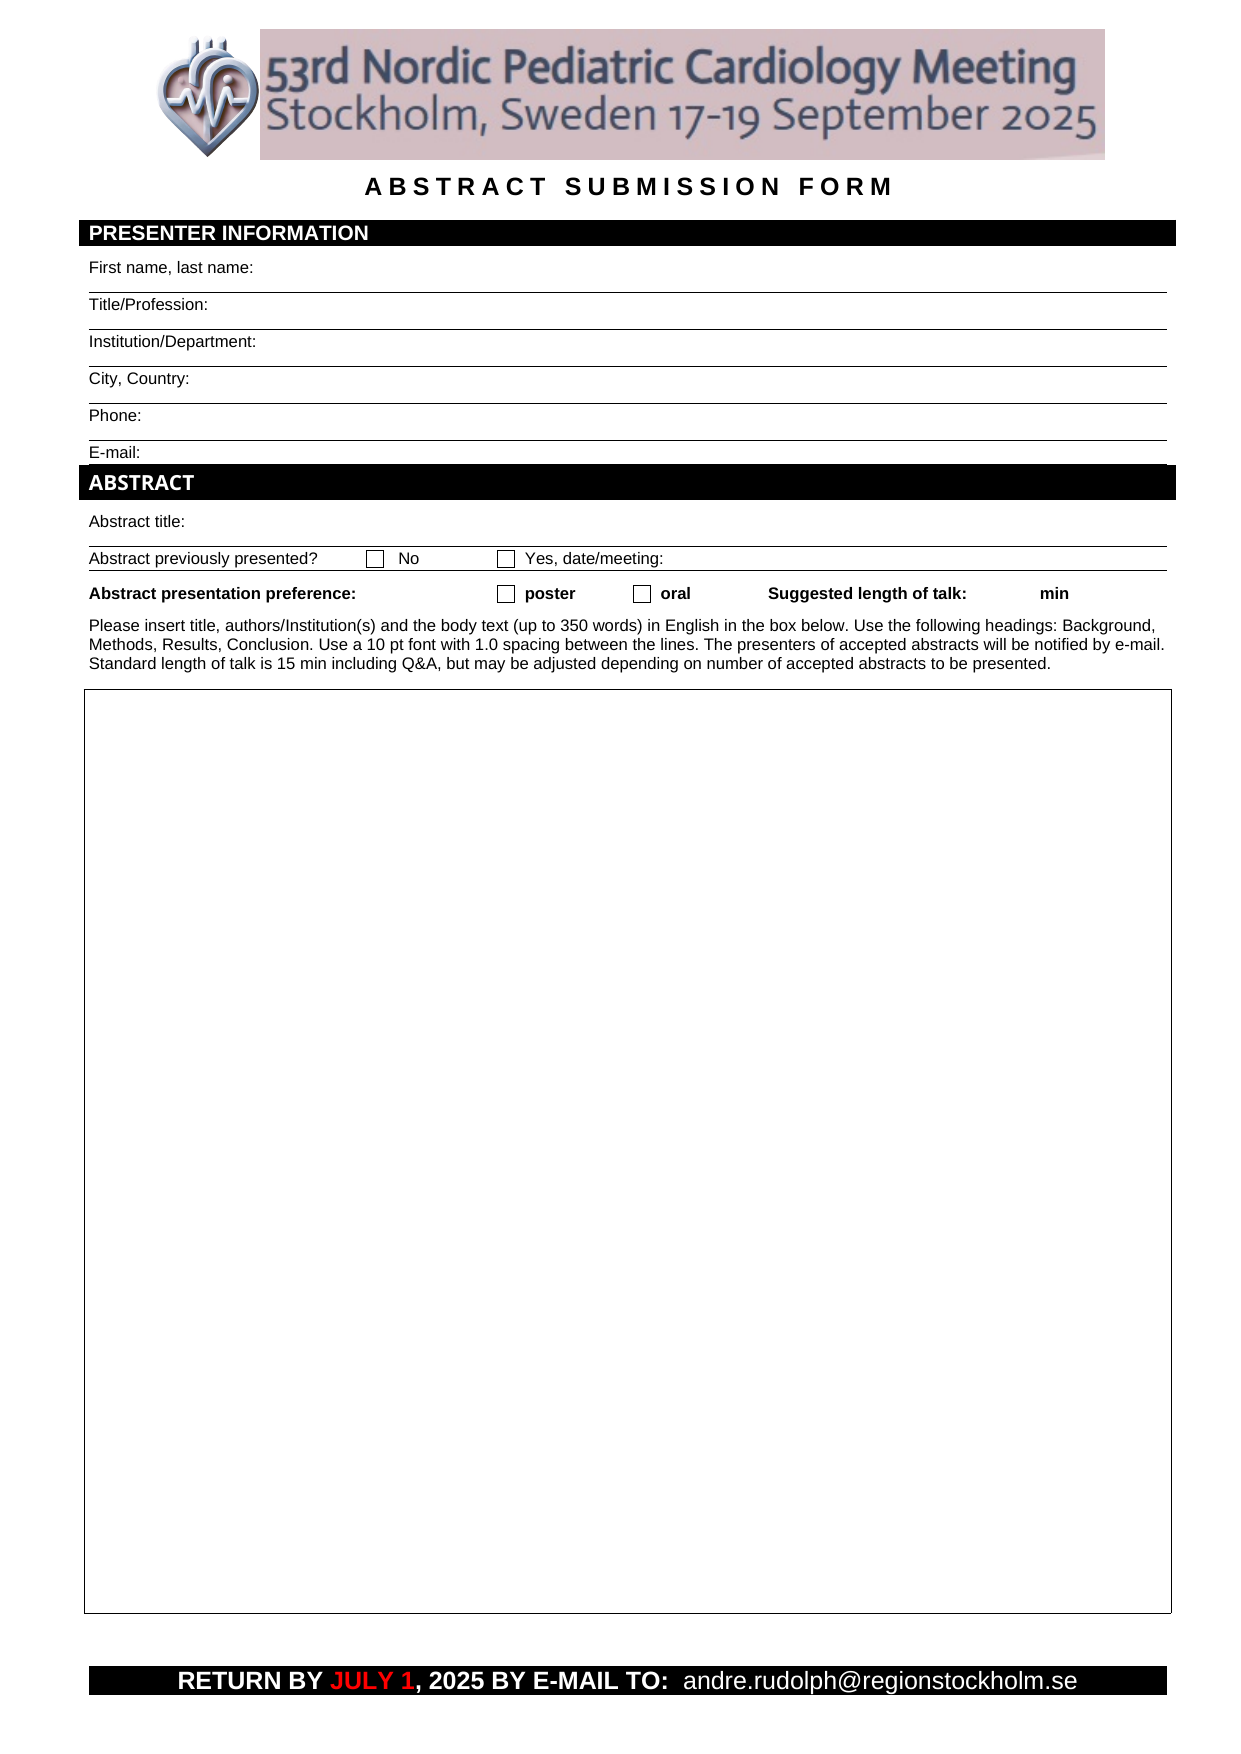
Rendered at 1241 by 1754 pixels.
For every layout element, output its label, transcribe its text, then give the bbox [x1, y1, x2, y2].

text E-mail: [89, 441, 1167, 464]
text City, Country: [89, 367, 1167, 390]
subtitle ABSTRACT [80, 466, 1175, 499]
picture [150, 29, 1105, 160]
text Phone: [89, 404, 1167, 427]
text Institution/Department: [89, 330, 1167, 353]
text Abstract previously presented? No Yes, date/meeting: [89, 547, 1167, 570]
text Title/Profession: [89, 293, 1167, 316]
subtitle PRESENTER INFORMATION [80, 221, 1175, 245]
text Abstract presentation preference: poster oral Suggested length of talk: min [89, 584, 1167, 603]
text Please insert title, authors/Institution(s) and the body text (up to 350 words) in English in the box below. Use the following headings: Background, Methods, Results, Conclusion. Use a 10 pt font with 1.0 spacing between the lines. The presenters of accepted abstracts will be notified by e-mail. Standard length of talk is 15 min including Q&A, but may be adjusted depending on number of accepted abstracts to be presented. [89, 616, 1167, 673]
text Abstract title: [89, 512, 1167, 533]
title ABSTRACT SUBMISSION FORM [89, 172, 1167, 201]
text First name, last name: [89, 258, 1167, 279]
